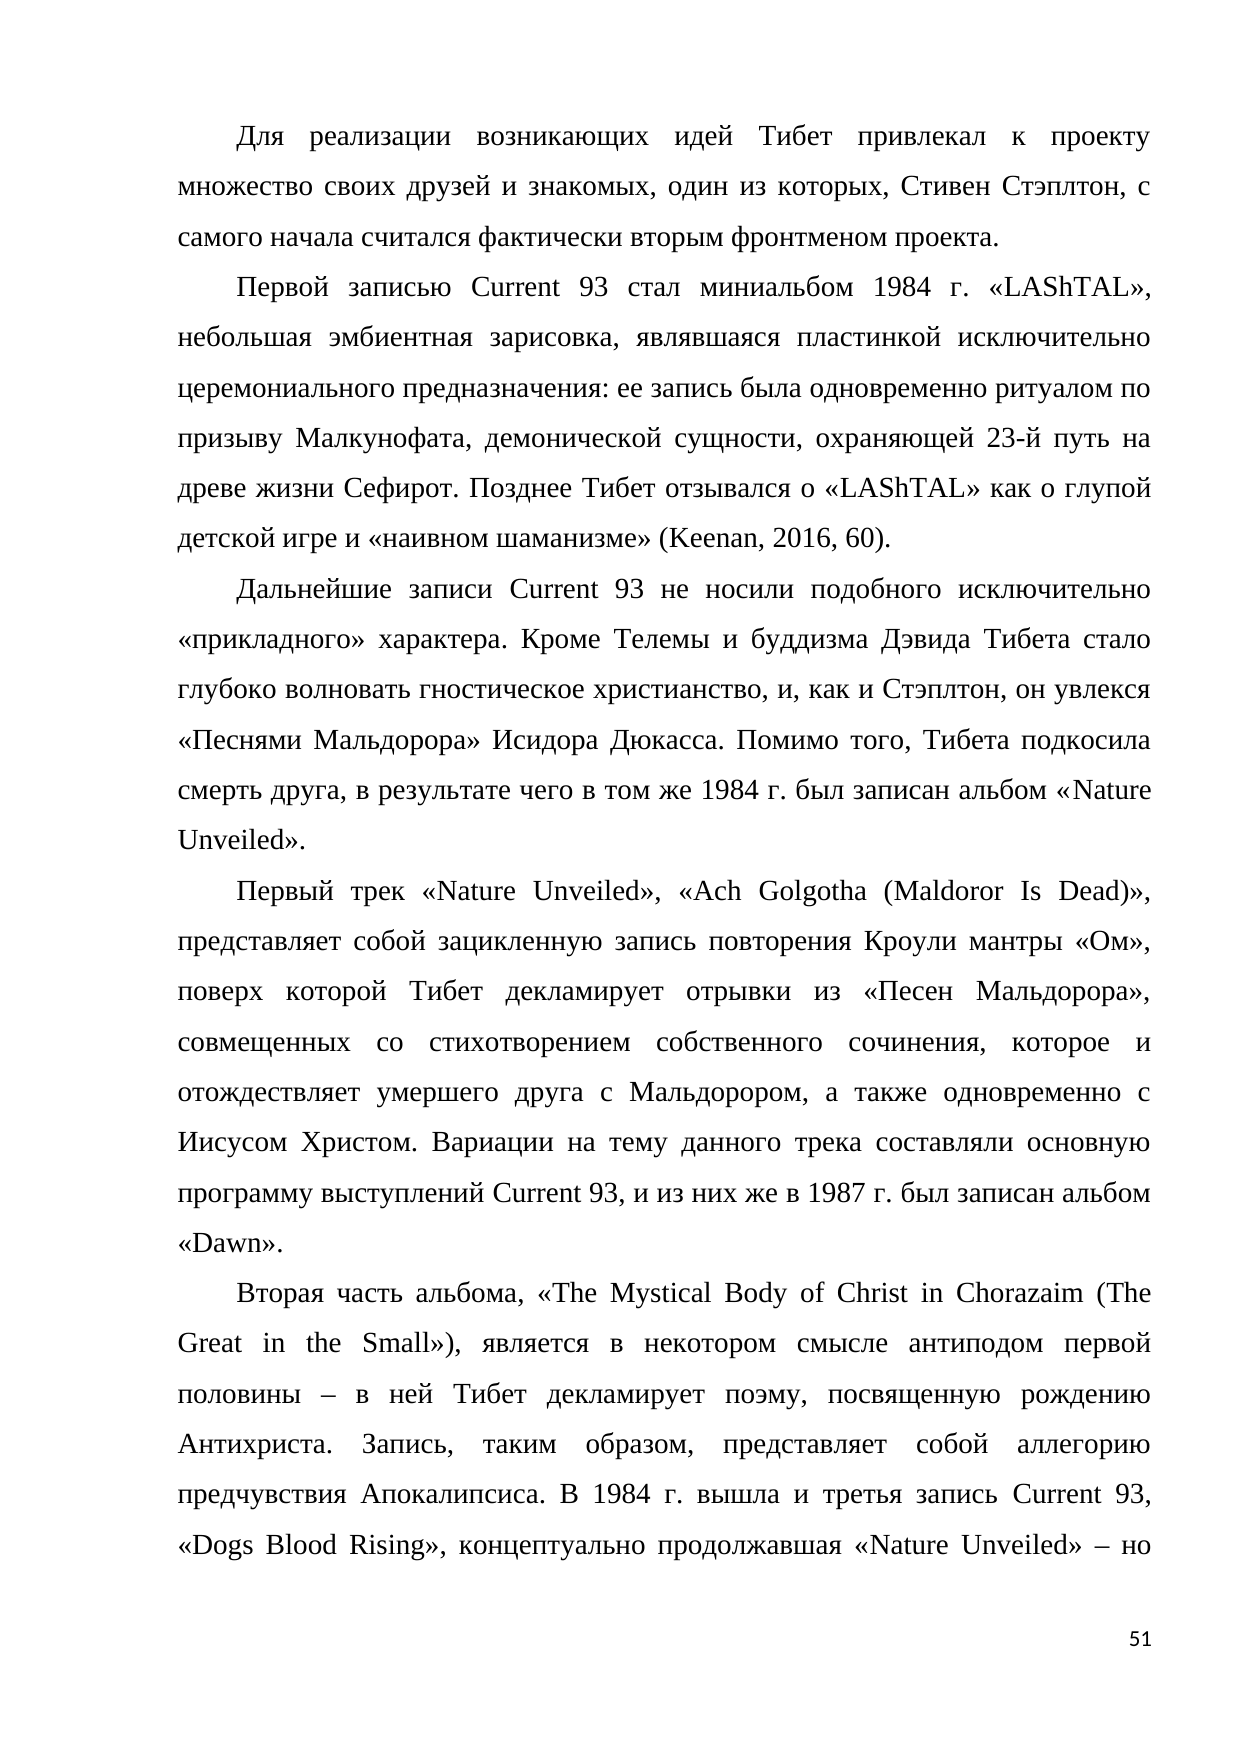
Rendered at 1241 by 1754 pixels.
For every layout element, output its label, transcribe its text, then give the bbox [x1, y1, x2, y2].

text Первый трек «Nature Unveiled», «Ach Golgotha (Maldoror Is Dead)», представляет собой зацикленную запись повторения Кроули мантры «Ом», поверх которой Тибет декламирует отрывки из «Песен Мальдорора», совмещенных со стихотворением собственного сочинения, которое и отождествляет умершего друга с Мальдорором, а также одновременно с Иисусом Христом. Вариации на тему данного трека составляли основную программу выступлений Current 93, и из них же в 1987 г. был записан альбом «Dawn». [177, 873, 1152, 1258]
text Для реализации возникающих идей Тибет привлекал к проекту множество своих друзей и знакомых, один из которых, Стивен Стэплтон, с самого начала считался фактически вторым фронтменом проекта. [177, 118, 1152, 252]
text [177, 1275, 1152, 1560]
text Первой записью Current 93 стал миниальбом 1984 г. «LAShTAL», небольшая эмбиентная зарисовка, являвшаяся пластинкой исключительно церемониального предназначения: ее запись была одновременно ритуалом по призыву Малкунофата, демонической сущности, охраняющей 23-й путь на древе жизни Сефирот. Позднее Тибет отзывался о «LAShTAL» как о глупой детской игре и «наивном шаманизме» (Keenan, 2016, 60). [177, 269, 1152, 554]
text Дальнейшие записи Current 93 не носили подобного исключительно «прикладного» характера. Кроме Телемы и буддизма Дэвида Тибета стало глубоко волновать гностическое христианство, и, как и Стэплтон, он увлекся «Песнями Мальдорора» Исидора Дюкасса. Помимо того, Тибета подкосила смерть друга, в результате чего в том же 1984 г. был записан альбом «Nature Unveiled». [177, 571, 1152, 856]
